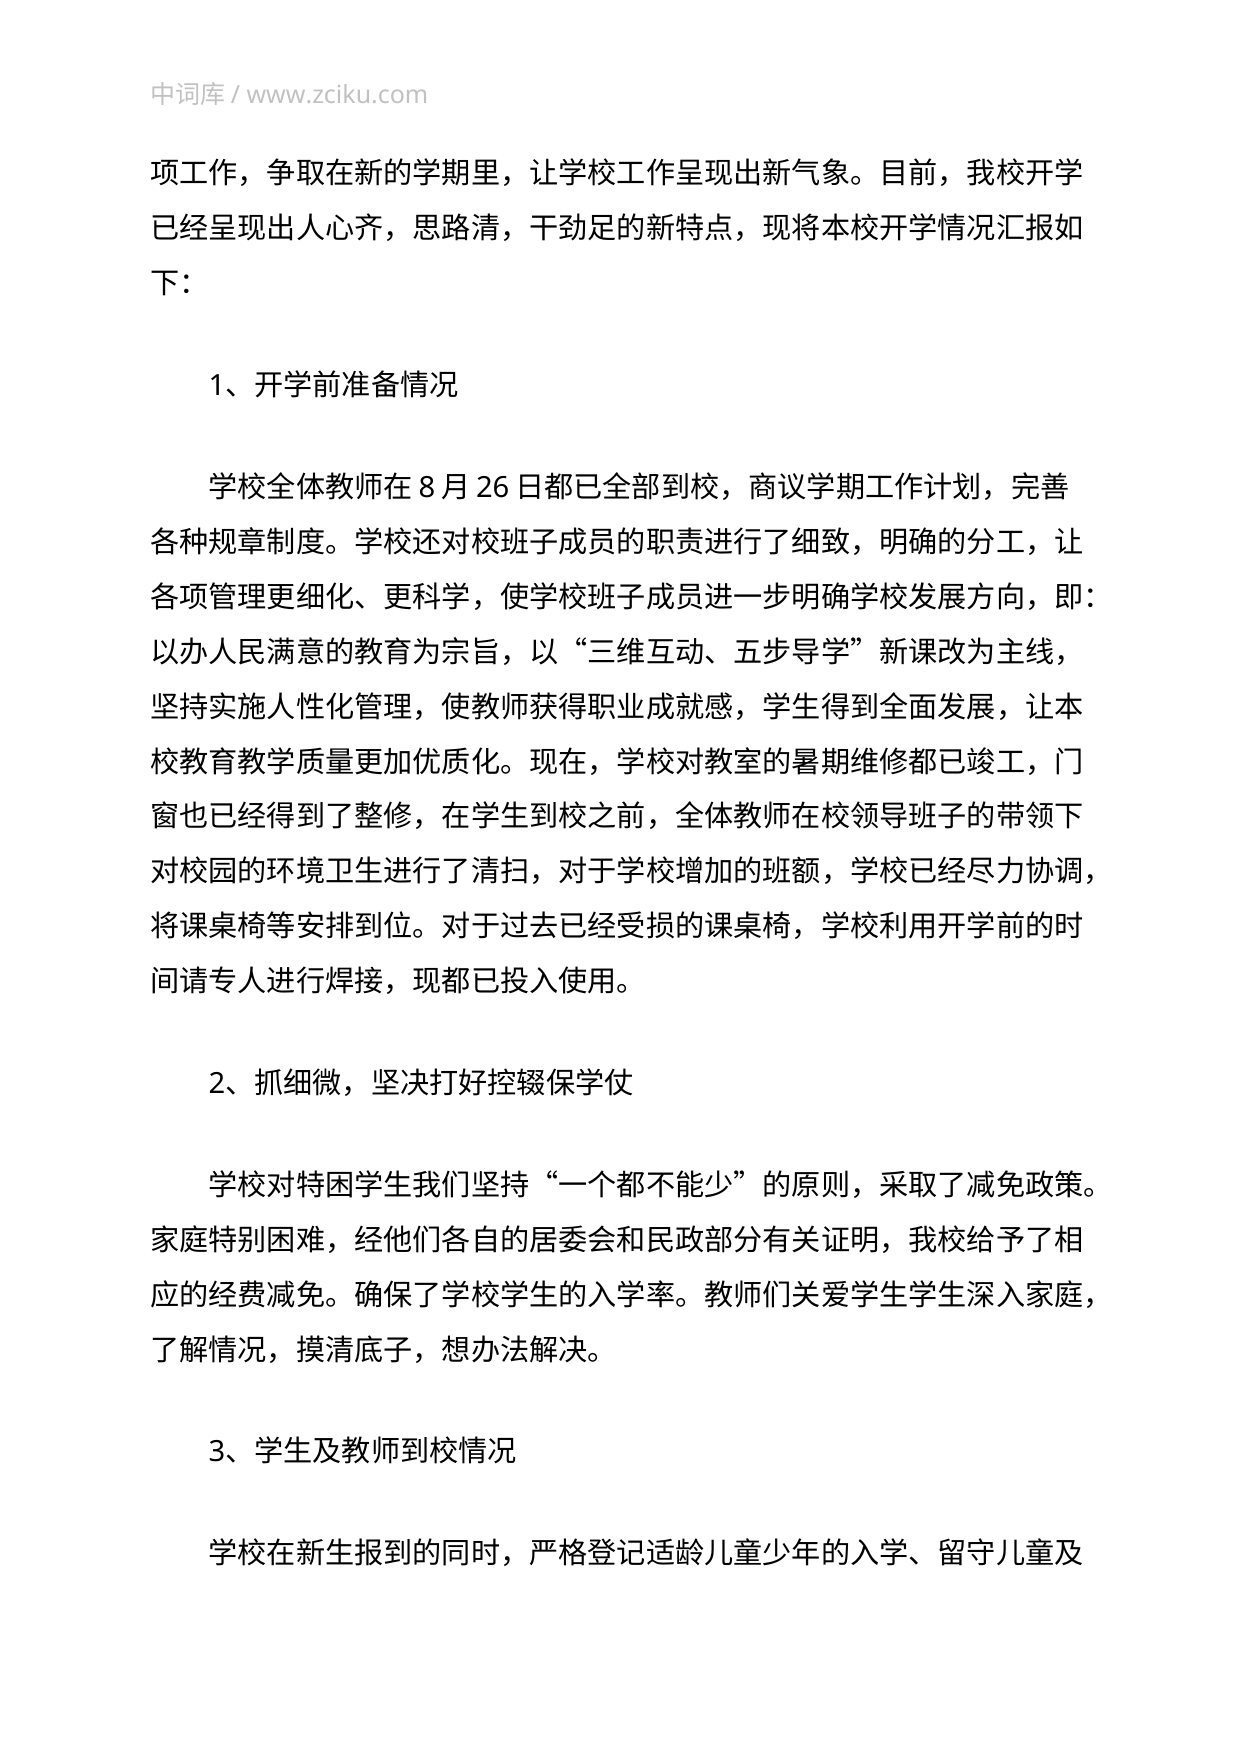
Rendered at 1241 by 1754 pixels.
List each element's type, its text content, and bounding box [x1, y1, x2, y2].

text 1、开学前准备情况 [150, 362, 1090, 404]
text 学校对特困学生我们坚持“一个都不能少”的原则，采取了减免政策。家庭特别困难，经他们各自的居委会和民政部分有关证明，我校给予了相应的经费减免。确保了学校学生的入学率。教师们关爱学生学生深入家庭，了解情况，摸清底子，想办法解决。 [150, 1161, 1090, 1368]
text 3、学生及教师到校情况 [150, 1428, 1090, 1470]
text 2、抓细微，坚决打好控辍保学仗 [150, 1059, 1090, 1102]
text 学校全体教师在8月26日都已全部到校，商议学期工作计划，完善各种规章制度。学校还对校班子成员的职责进行了细致，明确的分工，让各项管理更细化、更科学，使学校班子成员进一步明确学校发展方向，即：以办人民满意的教育为宗旨，以“三维互动、五步导学”新课改为主线，坚持实施人性化管理，使教师获得职业成就感，学生得到全面发展，让本校教育教学质量更加优质化。现在，学校对教室的暑期维修都已竣工，门窗也已经得到了整修，在学生到校之前，全体教师在校领导班子的带领下对校园的环境卫生进行了清扫，对于学校增加的班额，学校已经尽力协调，将课桌椅等安排到位。对于过去已经受损的课桌椅，学校利用开学前的时间请专人进行焊接，现都已投入使用。 [150, 463, 1090, 1000]
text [150, 150, 1090, 302]
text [150, 1530, 1090, 1572]
